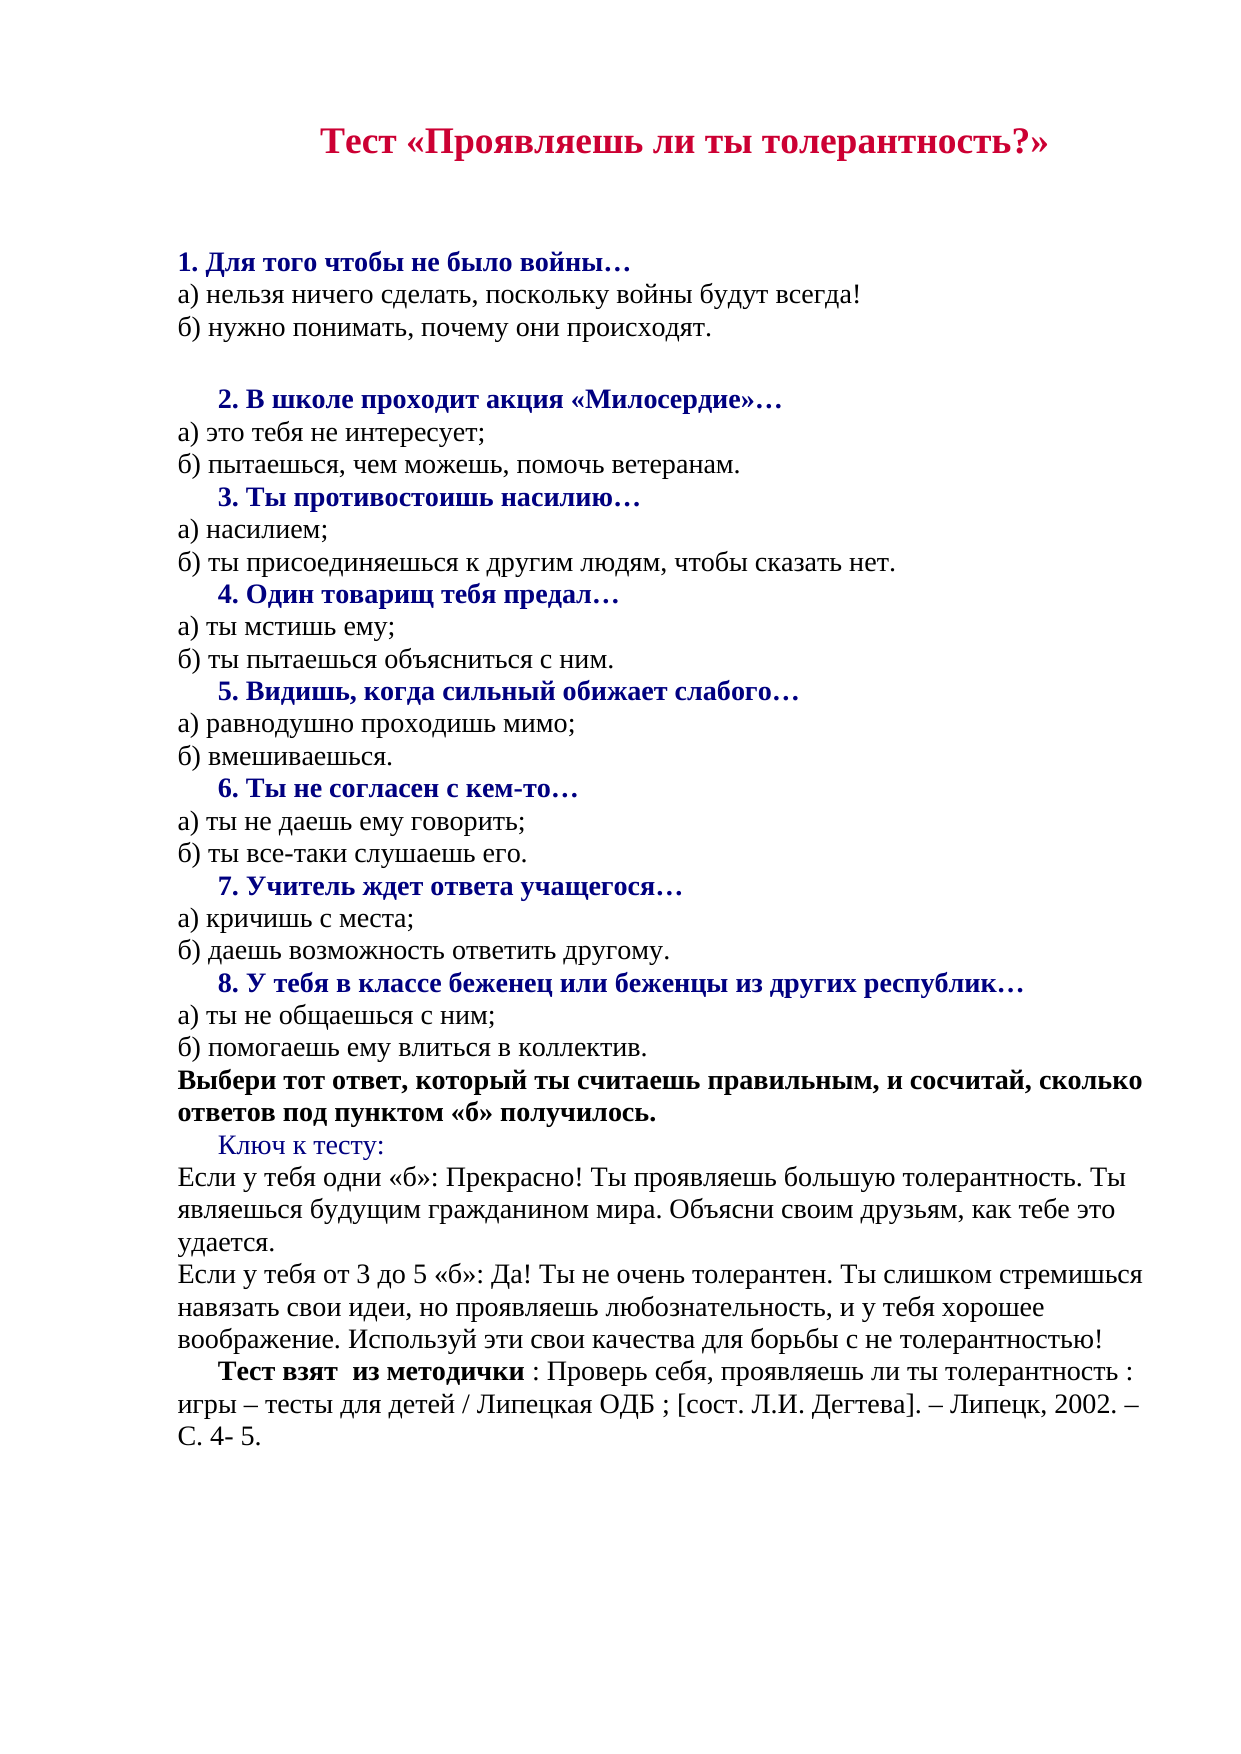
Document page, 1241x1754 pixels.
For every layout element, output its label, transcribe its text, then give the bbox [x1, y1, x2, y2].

text Ключ к тесту: Если у тебя одни «б»: Прекрасно! Ты проявляешь большую толерантность. Ты являешься будущим гражданином мира. Объясни своим друзьям, как тебе это удается. Если у тебя от 3 до 5 «б»: Да! Ты не очень толерантен. Ты слишком стремишься навязать свои идеи, но проявляешь любознательность, и у тебя хорошее воображение. Используй эти свои качества для борьбы с не толерантностью! [177, 1128, 1152, 1354]
text 8. У тебя в классе беженец или беженцы из других республик… а) ты не общаешься с ним; б) помогаешь ему влиться в коллектив. Выбери тот ответ, который ты считаешь правильным, и сосчитай, сколько ответов под пунктом «б» получилось. [177, 966, 1152, 1128]
text 7. Учитель ждет ответа учащегося… а) кричишь с места; б) даешь возможность ответить другому. [177, 868, 1152, 966]
text 5. Видишь, когда сильный обижает слабого… а) равнодушно проходишь мимо; б) вмешиваешься. [177, 674, 1152, 771]
text 3. Ты противостоишь насилию… а) насилием; б) ты присоединяешься к другим людям, чтобы сказать нет. [177, 480, 1152, 577]
text 4. Один товарищ тебя предал… а) ты мстишь ему; б) ты пытаешься объясниться с ним. [177, 577, 1152, 674]
text 2. В школе проходит акция «Милосердие»… а) это тебя не интересует; б) пытаешься, чем можешь, помочь ветеранам. [177, 383, 1152, 480]
text Тест взят из методички : Проверь себя, проявляешь ли ты толерантность : игры – тесты для детей / Липецкая ОДБ ; [сост. Л.И. Дегтева]. – Липецк, 2002. – С. 4- 5. [177, 1354, 1152, 1452]
text 1. Для того чтобы не было войны… а) нельзя ничего сделать, поскольку войны будут всегда! б) нужно понимать, почему они происходят. [177, 202, 1152, 342]
text 6. Ты не согласен с кем-то… а) ты не даешь ему говорить; б) ты все-таки слушаешь его. [177, 771, 1152, 868]
text Тест «Проявляешь ли ты толерантность?» [177, 118, 1152, 161]
